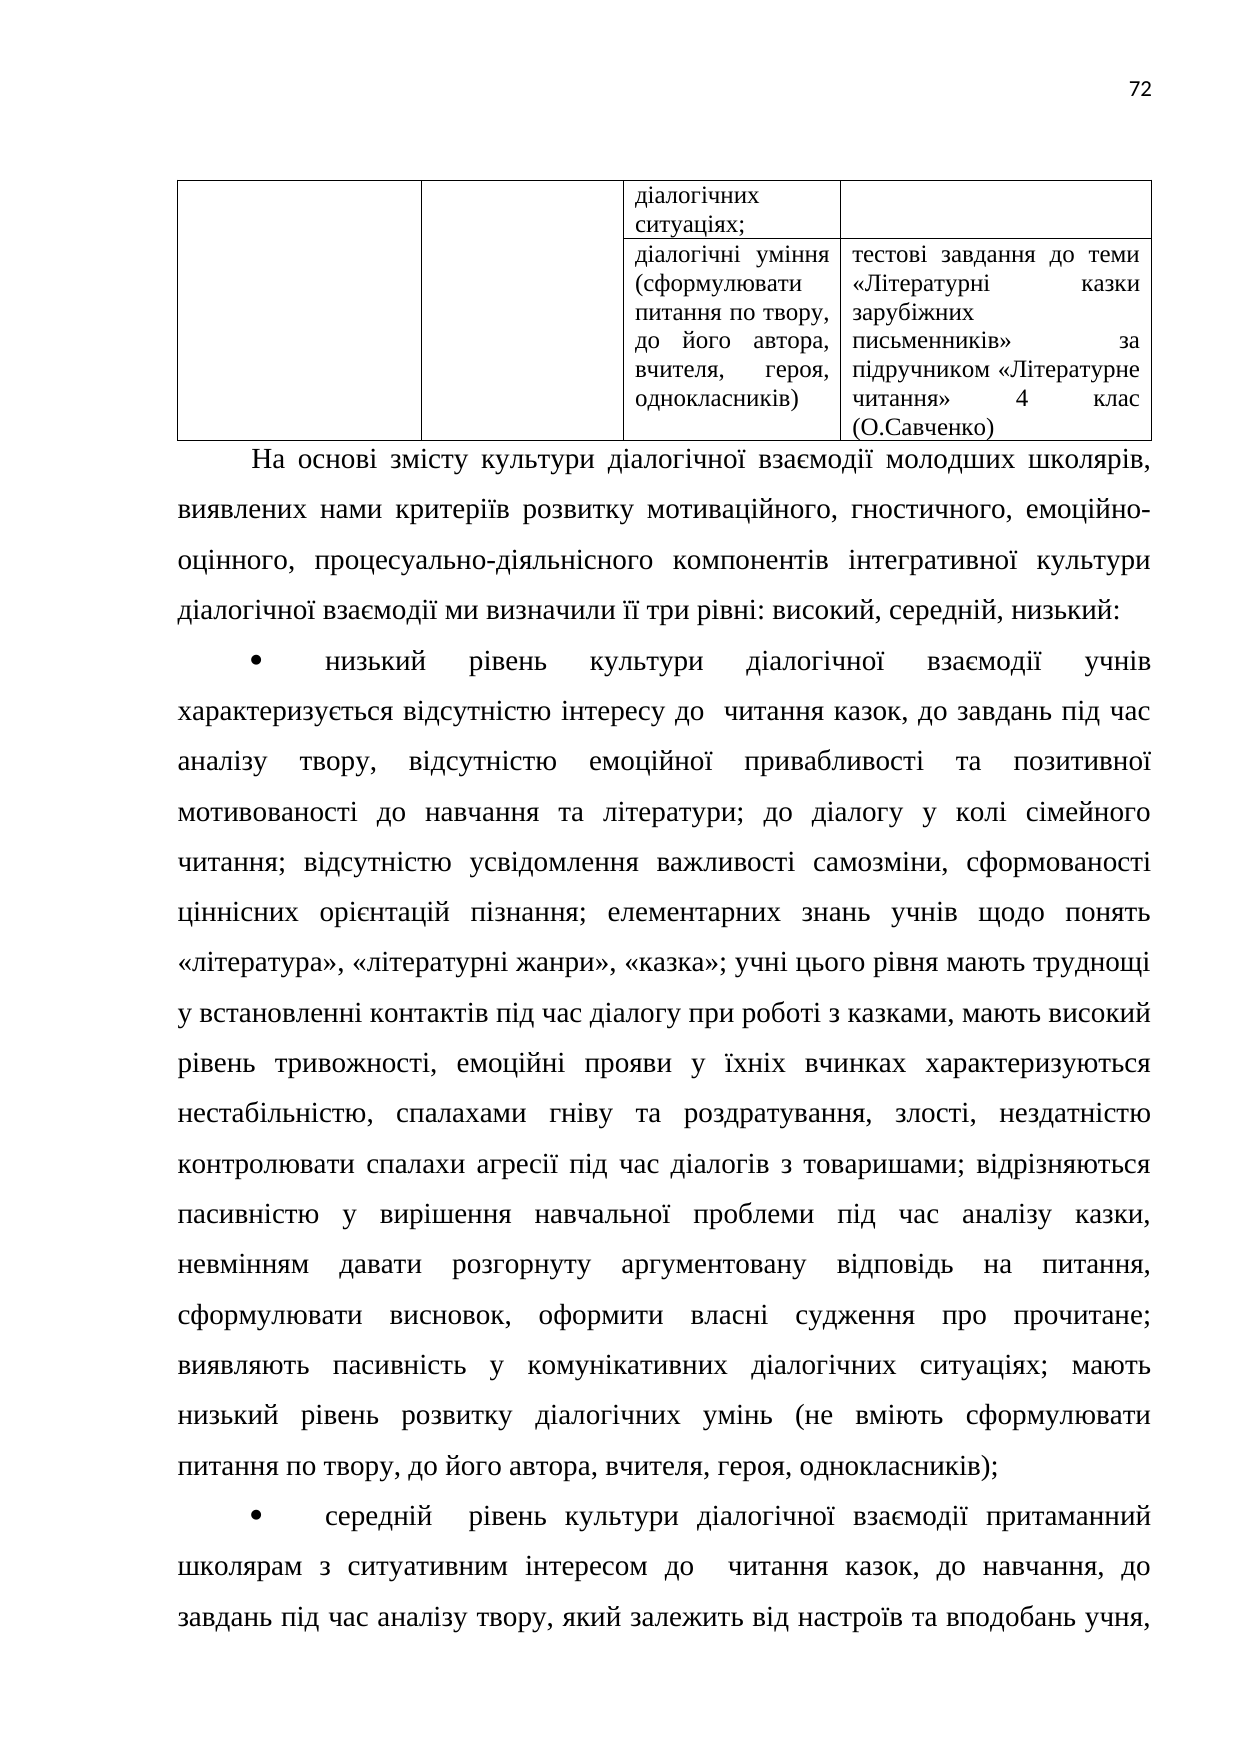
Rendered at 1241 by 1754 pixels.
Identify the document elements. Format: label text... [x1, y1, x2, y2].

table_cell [841, 181, 1151, 238]
table_cell тестові завдання до теми «Літературні казки зарубіжних письменників» за підручником «Літературне читання» 4 клас (О.Савченко) [841, 239, 1151, 440]
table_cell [624, 181, 840, 238]
table_cell діалогічні уміння (сформулювати питання по твору, до його автора, вчителя, героя, однокласників) [624, 239, 840, 440]
list низький рівень культури діалогічної взаємодії учнів характеризується відсутністю інтересу до читання казок, до завдань під час аналізу твору, відсутністю емоційної привабливості та позитивної мотивованості до навчання та літератури; до діалогу у колі сімейного читання; відсутністю усвідомлення важливості самозміни, сформованості ціннісних орієнтацій пізнання; елементарних знань учнів щодо понять «література», «літературні жанри», «казка»; учні цього рівня мають труднощі у встановленні контактів під час діалогу при роботі з казками, мають високий рівень тривожності, емоційні прояви у їхніх вчинках характеризуються нестабільністю, спалахами гніву та роздратування, злості, нездатністю контролювати спалахи агресії під час діалогів з товаришами; відрізняються пасивністю у вирішення навчальної проблеми під час аналізу казки, невмінням давати розгорнуту аргументовану відповідь на питання, сформулювати висновок, оформити власні судження про прочитане; виявляють пасивність у комунікативних діалогічних ситуаціях; мають низький рівень розвитку діалогічних умінь (не вміють сформулювати питання по твору, до його автора, вчителя, героя, однокласників); [177, 643, 1152, 1481]
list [177, 1498, 1152, 1632]
text На основі змісту культури діалогічної взаємодії молодших школярів, виявлених нами критеріїв розвитку мотиваційного, гностичного, емоційно-оцінного, процесуально-діяльнісного компонентів інтегративної культури діалогічної взаємодії ми визначили її три рівні: високий, середній, низький: [177, 441, 1152, 626]
